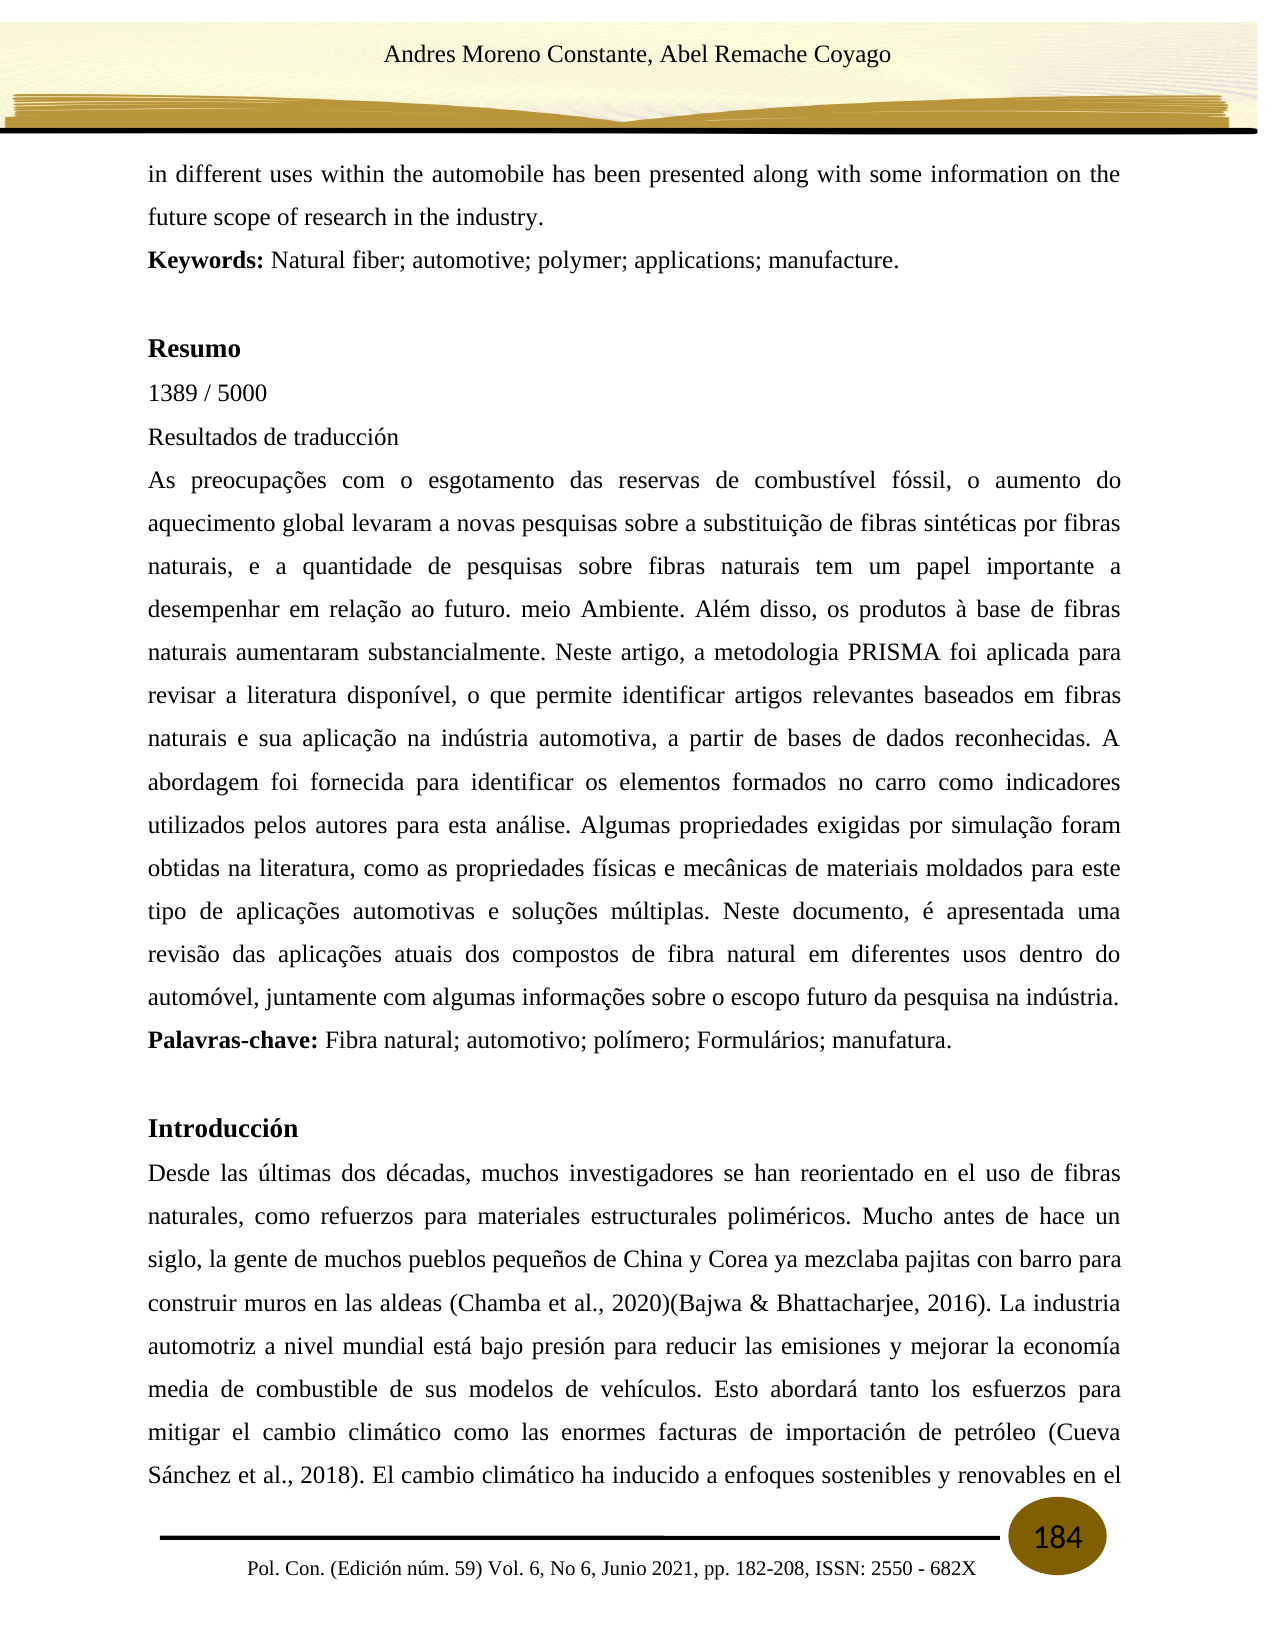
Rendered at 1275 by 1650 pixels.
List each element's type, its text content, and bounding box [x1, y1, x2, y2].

text Palavras-chave: Fibra natural; automotivo; polímero; Formulários; manufatura. [148, 1025, 1122, 1054]
picture [0, 22, 1258, 135]
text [148, 1158, 1122, 1489]
text Resultados de traducción [148, 422, 1122, 450]
text Keywords: Natural fiber; automotive; polymer; applications; manufacture. [148, 246, 1122, 274]
text Resumo [148, 332, 1122, 363]
text As preocupações com o esgotamento das reservas de combustível fóssil, o aumento do aquecimento global levaram a novas pesquisas sobre a substituição de fibras sintéticas por fibras naturais, e a quantidade de pesquisas sobre fibras naturais tem um papel importante a desempenhar em relação ao futuro. meio Ambiente. Além disso, os produtos à base de fibras naturais aumentaram substancialmente. Neste artigo, a metodologia PRISMA foi aplicada para revisar a literatura disponível, o que permite identificar artigos relevantes baseados em fibras naturais e sua aplicação na indústria automotiva, a partir de bases de dados reconhecidas. A abordagem foi fornecida para identificar os elementos formados no carro como indicadores utilizados pelos autores para esta análise. Algumas propriedades exigidas por simulação foram obtidas na literatura, como as propriedades físicas e mecânicas de materiais moldados para este tipo de aplicações automotivas e soluções múltiplas. Neste documento, é apresentada uma revisão das aplicações atuais dos compostos de fibra natural em diferentes usos dentro do automóvel, juntamente com algumas informações sobre o escopo futuro da pesquisa na indústria. [148, 465, 1122, 1011]
text 1389 / 5000 [148, 378, 1122, 407]
text Introducción [148, 1112, 1122, 1143]
